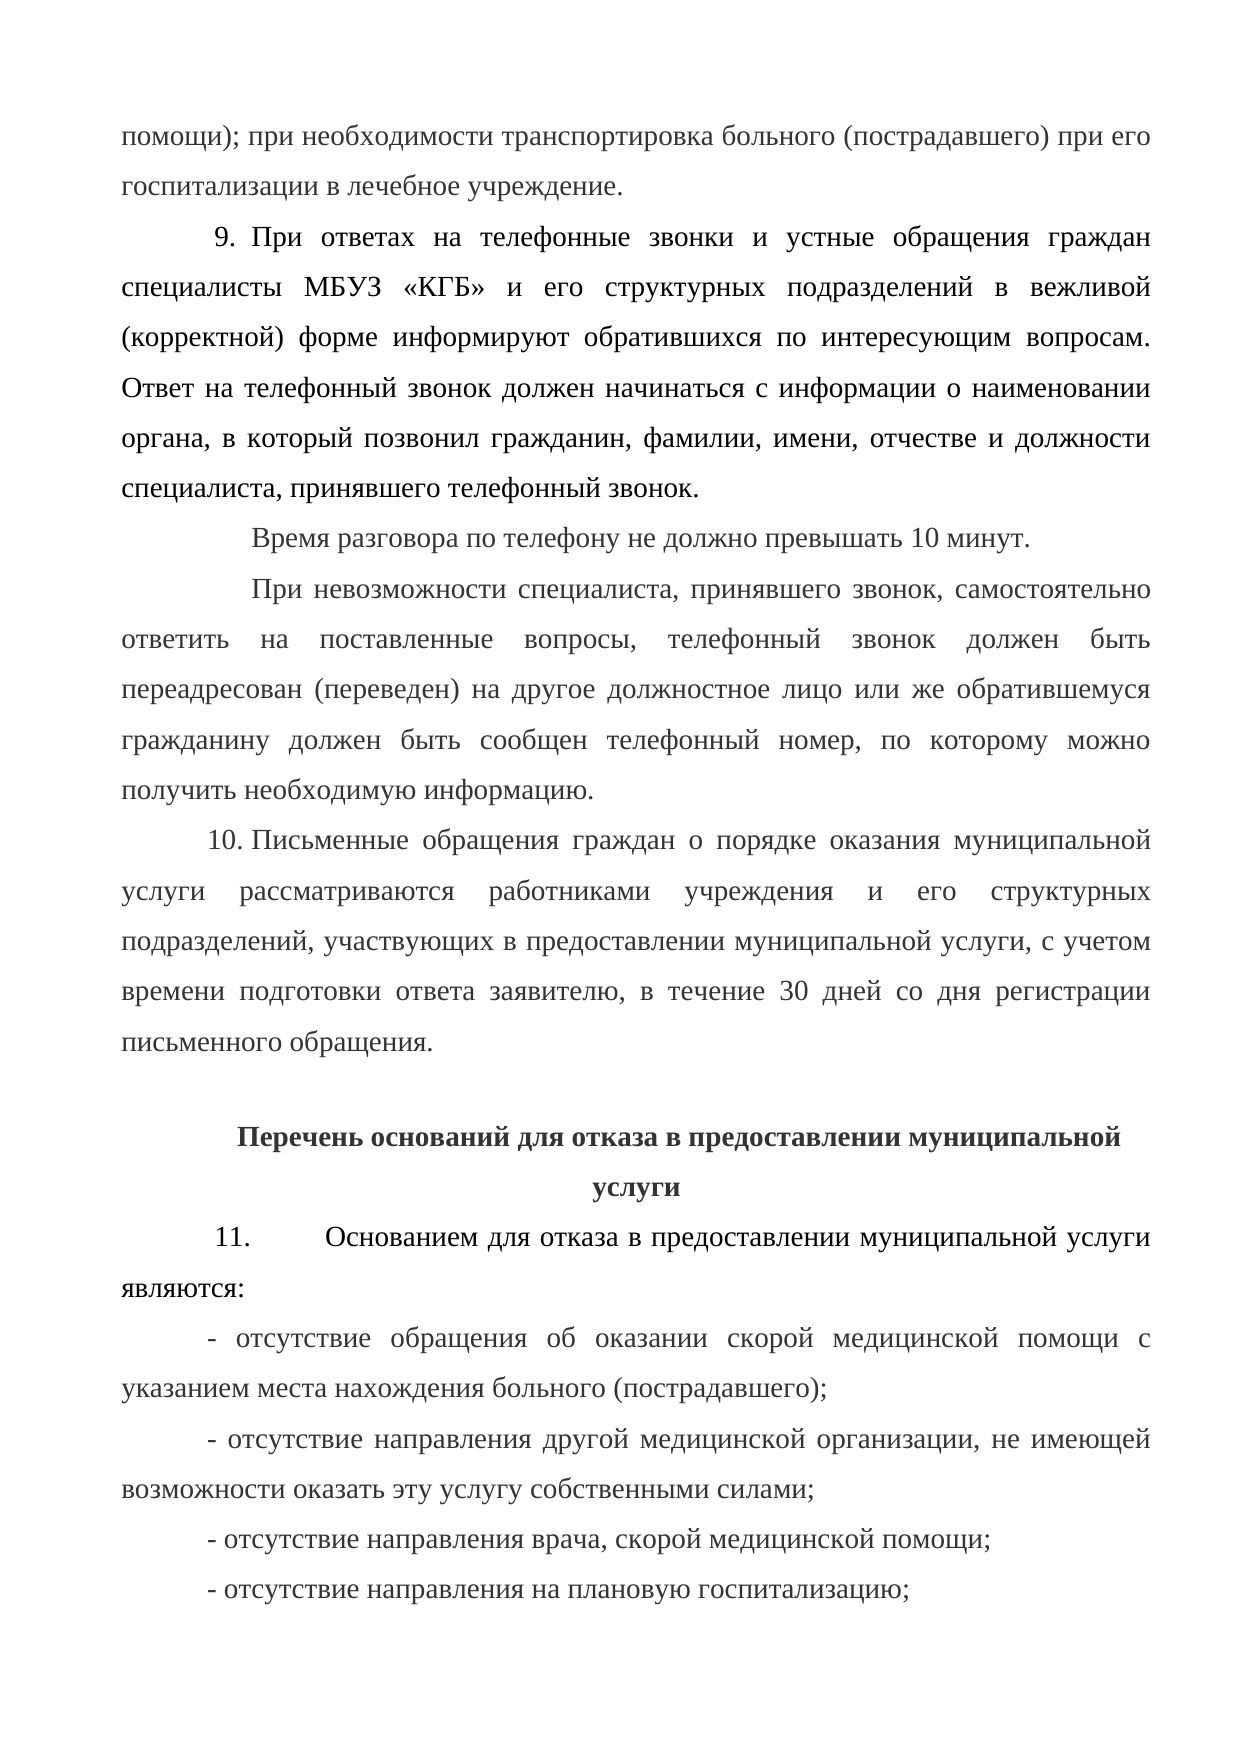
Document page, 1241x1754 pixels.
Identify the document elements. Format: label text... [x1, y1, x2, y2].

text Время разговора по телефону не должно превышать 10 минут. [121, 521, 1152, 554]
text 10. Письменные обращения граждан о порядке оказания муниципальной услуги рассматриваются работниками учреждения и его структурных подразделений, участвующих в предоставлении муниципальной услуги, с учетом времени подготовки ответа заявителю, в течение 30 дней со дня регистрации письменного обращения. [121, 822, 1152, 1057]
text При невозможности специалиста, принявшего звонок, самостоятельно ответить на поставленные вопросы, телефонный звонок должен быть переадресован (переведен) на другое должностное лицо или же обратившемуся гражданину должен быть сообщен телефонный номер, по которому можно получить необходимую информацию. [121, 571, 1152, 806]
text - отсутствие обращения об оказании скорой медицинской помощи с указанием места нахождения больного (пострадавшего); [121, 1320, 1152, 1404]
text 11. Основанием для отказа в предоставлении муниципальной услуги являются: [121, 1219, 1152, 1303]
text - отсутствие направления на плановую госпитализацию; [121, 1572, 1152, 1605]
text Перечень оснований для отказа в предоставлении муниципальной услуги [121, 1119, 1152, 1203]
text - отсутствие направления другой медицинской организации, не имеющей возможности оказать эту услугу собственными силами; [121, 1421, 1152, 1504]
text 9. При ответах на телефонные звонки и устные обращения граждан специалисты МБУЗ «КГБ» и его структурных подразделений в вежливой (корректной) форме информируют обратившихся по интересующим вопросам. Ответ на телефонный звонок должен начинаться с информации о наименовании органа, в который позвонил гражданин, фамилии, имени, отчестве и должности специалиста, принявшего телефонный звонок. [121, 219, 1152, 504]
text - отсутствие направления врача, скорой медицинской помощи; [121, 1521, 1152, 1555]
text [121, 118, 1152, 202]
